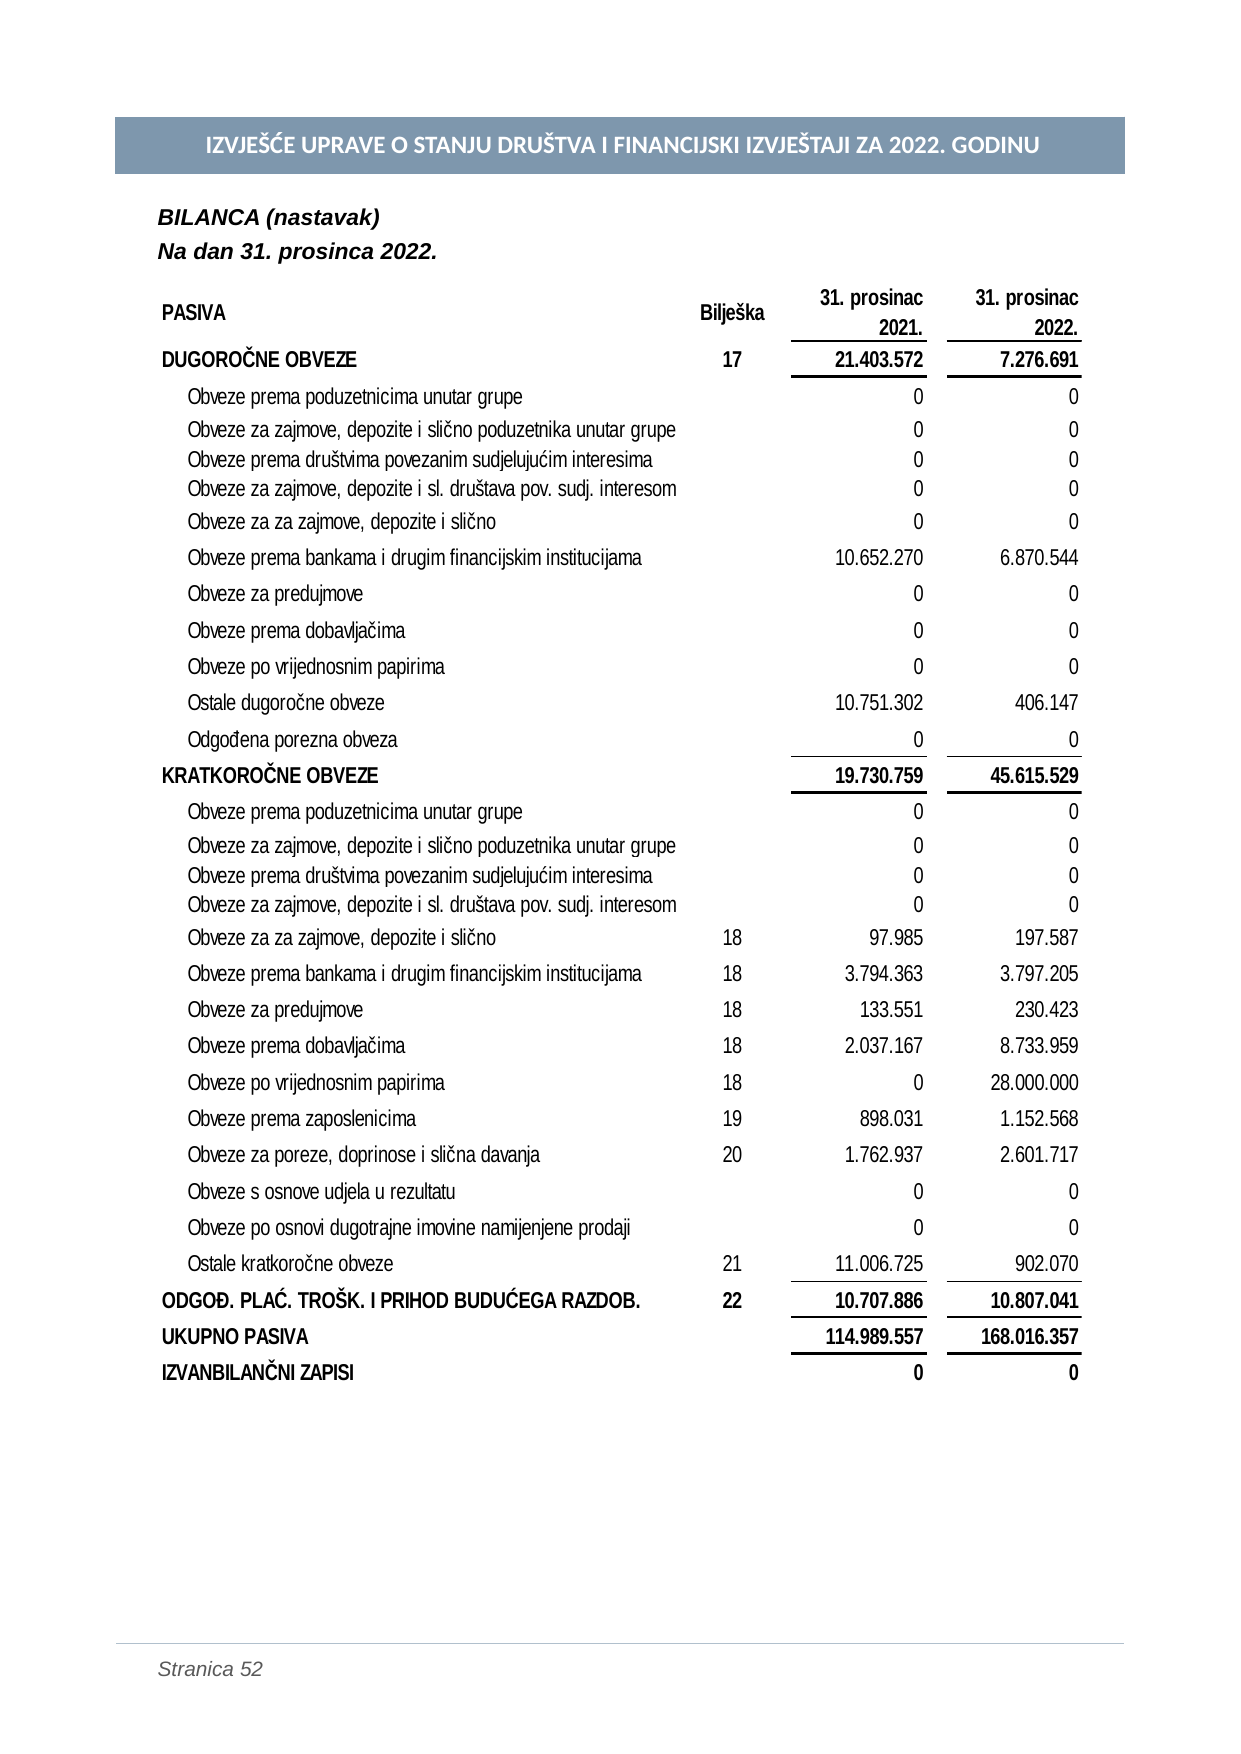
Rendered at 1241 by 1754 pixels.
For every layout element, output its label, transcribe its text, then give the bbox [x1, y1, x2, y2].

text Na dan 31. prosinca 2022. [157, 238, 1083, 264]
text BILANCA (nastavak) [157, 204, 1083, 230]
